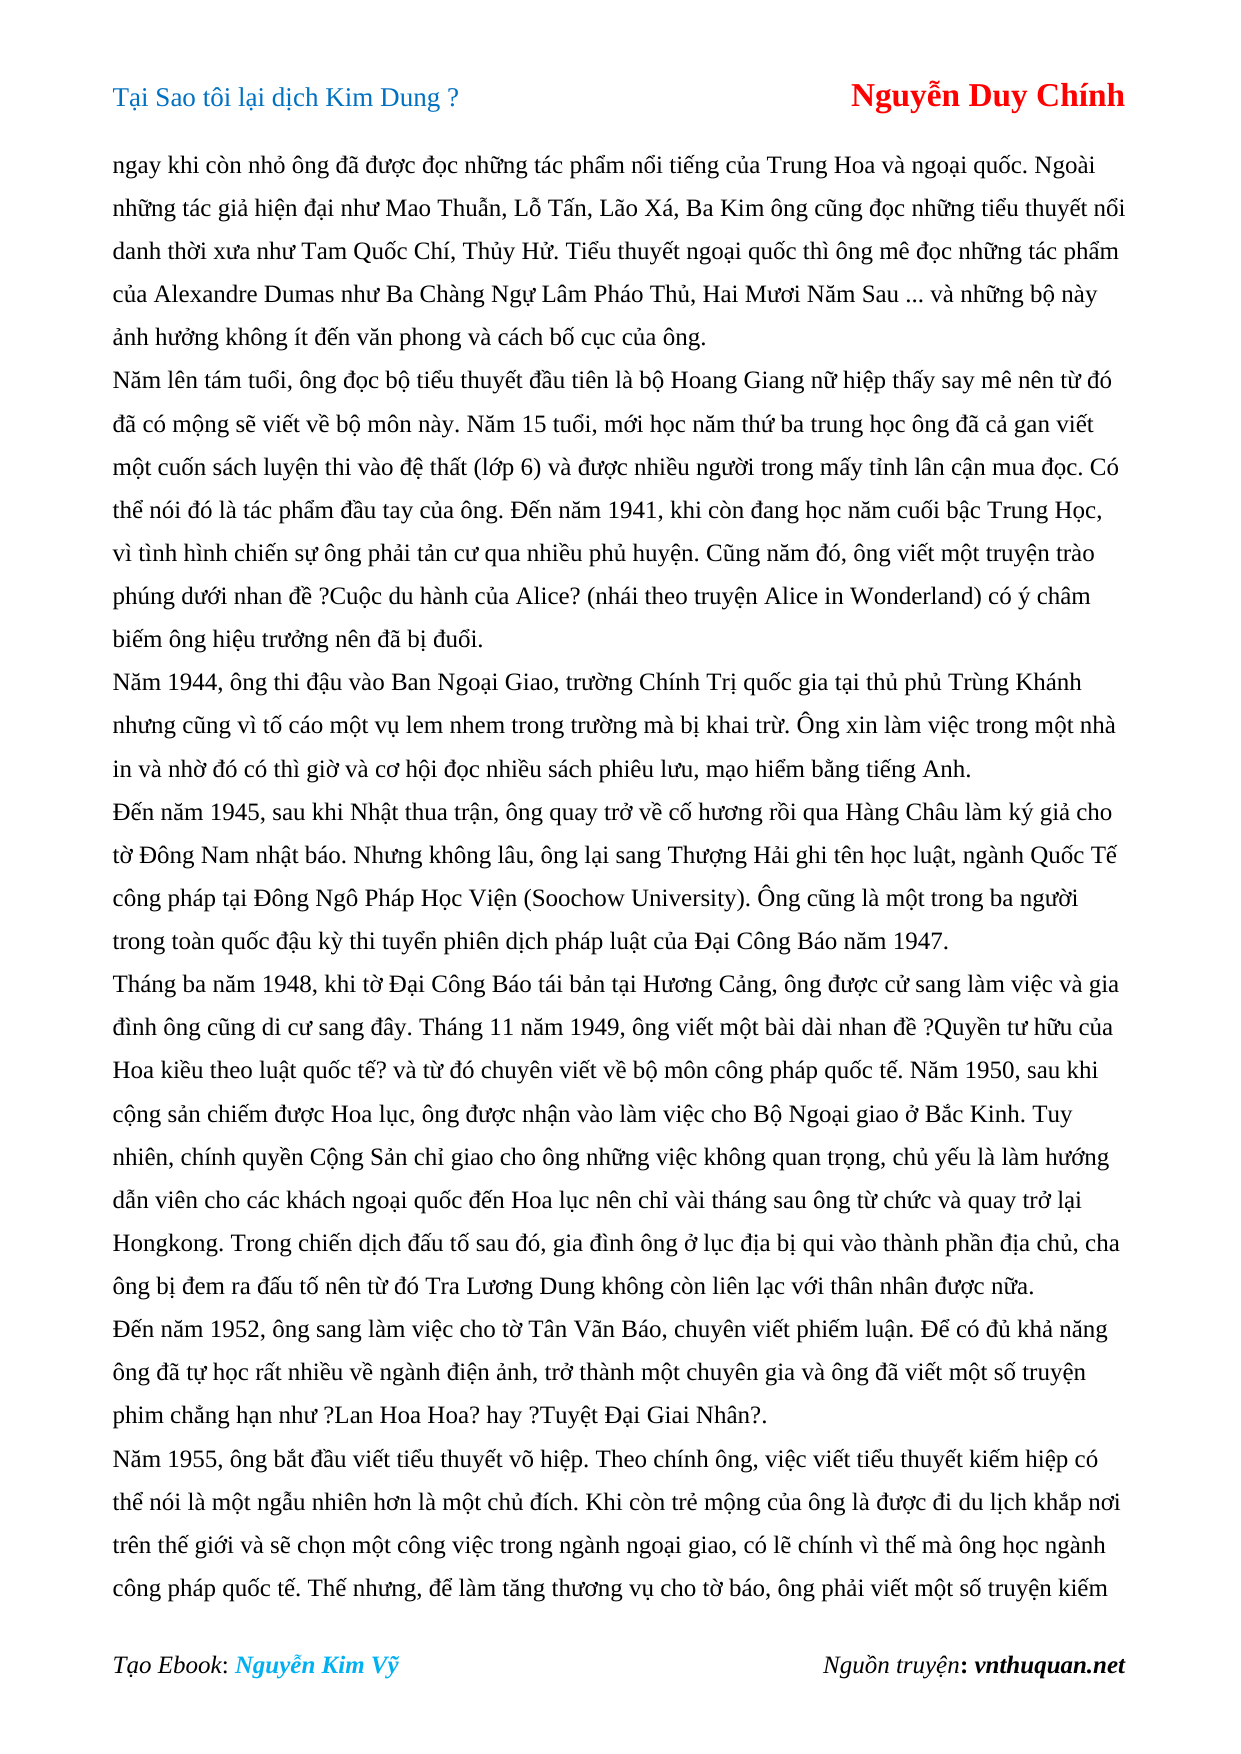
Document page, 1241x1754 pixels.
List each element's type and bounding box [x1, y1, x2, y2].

text [112, 150, 1128, 1602]
